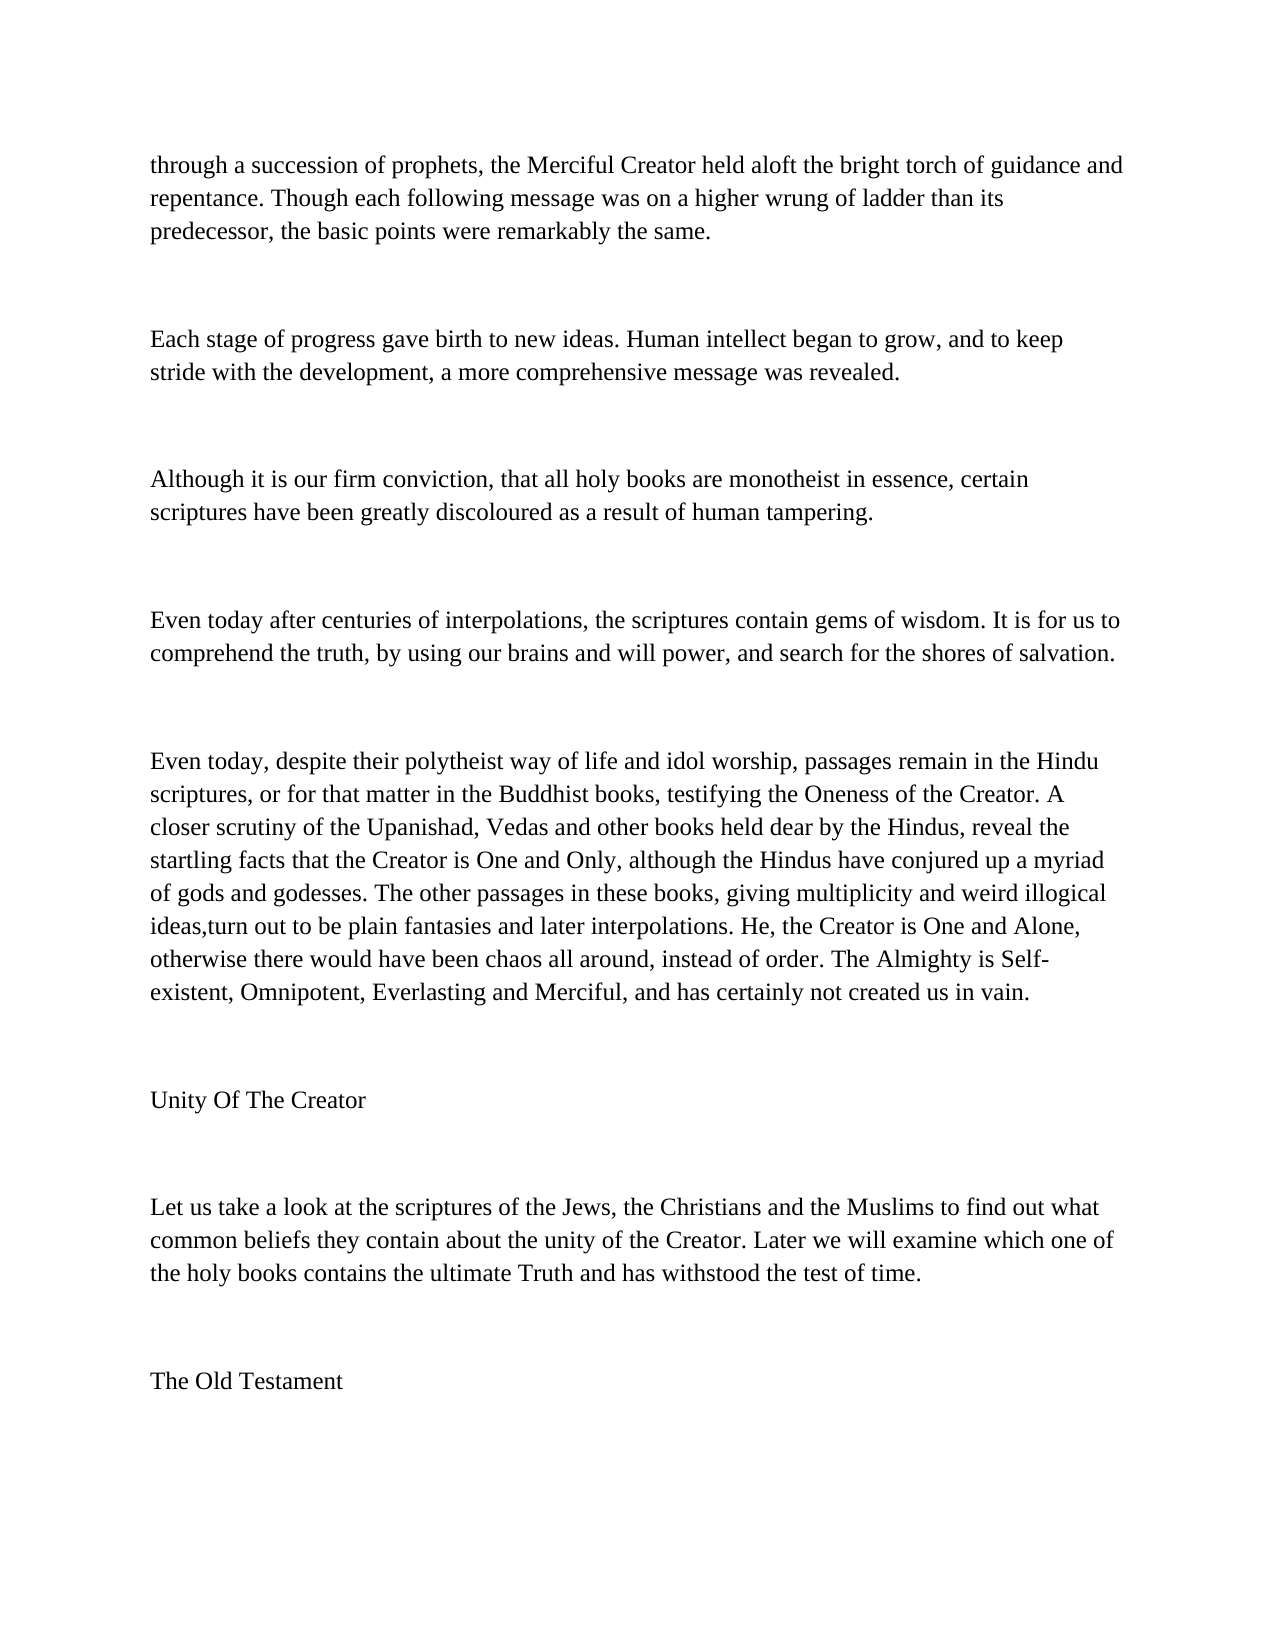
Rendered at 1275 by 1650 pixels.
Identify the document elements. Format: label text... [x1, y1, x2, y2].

text Although it is our firm conviction, that all holy books are monotheist in essence, certain scriptures have been greatly discoloured as a result of human tampering. [150, 464, 1125, 526]
text Unity Of The Creator [150, 1085, 1125, 1113]
text Even today after centuries of interpolations, the scriptures contain gems of wisdom. It is for us to comprehend the truth, by using our brains and will power, and search for the shores of salvation. [150, 605, 1125, 667]
text The Old Testament [150, 1366, 1125, 1395]
text Even today, despite their polytheist way of life and idol worship, passages remain in the Hindu scriptures, or for that matter in the Buddhist books, testifying the Oneness of the Creator. A closer scrutiny of the Upanishad, Vedas and other books held dear by the Hindus, reveal the startling facts that the Creator is One and Only, although the Hindus have conjured up a myriad of gods and godesses. The other passages in these books, giving multiplicity and weird illogical ideas,turn out to be plain fantasies and later interpolations. He, the Creator is One and Alone, otherwise there would have been chaos all around, instead of order. The Almighty is Self-existent, Omnipotent, Everlasting and Merciful, and has certainly not created us in vain. [150, 746, 1125, 1006]
text Each stage of progress gave birth to new ideas. Human intellect began to grow, and to keep stride with the development, a more comprehensive message was revealed. [150, 324, 1125, 386]
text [150, 150, 1125, 245]
text Let us take a look at the scriptures of the Jews, the Christians and the Muslims to find out what common beliefs they contain about the unity of the Creator. Later we will examine which one of the holy books contains the ultimate Truth and has withstood the test of time. [150, 1192, 1125, 1287]
